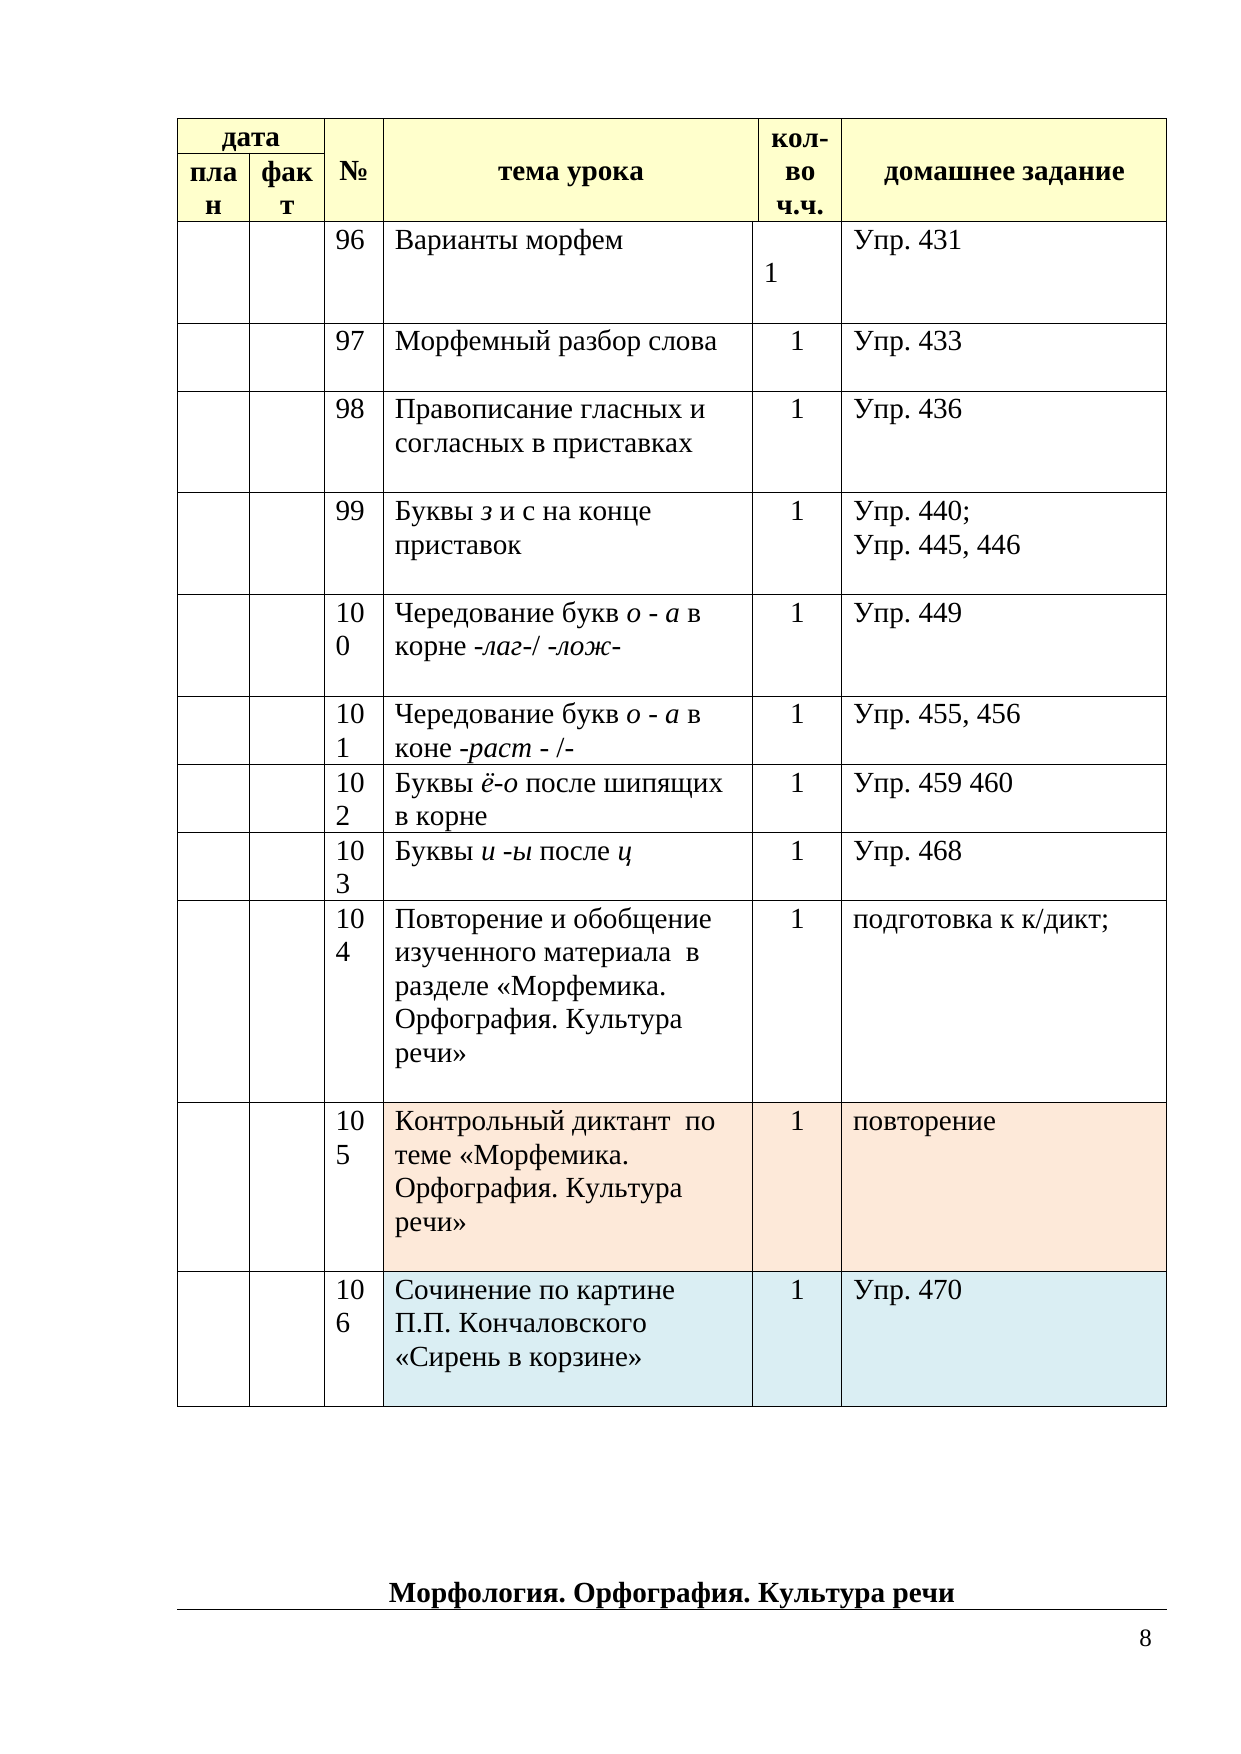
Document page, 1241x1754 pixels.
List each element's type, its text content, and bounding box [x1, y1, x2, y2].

table_cell 103 [325, 833, 383, 900]
table_cell [178, 392, 249, 492]
table_cell 1 [753, 493, 841, 594]
table_cell Правописание гласных и согласных в приставках [384, 392, 752, 492]
table_cell подготовка к к/дикт; [842, 901, 1166, 1102]
table_cell факт [250, 154, 324, 221]
table_cell Буквы ё-о после шипящих в корне [384, 765, 752, 832]
table_cell 1 [753, 833, 841, 900]
table_cell [178, 1103, 249, 1271]
table_cell 105 [325, 1103, 383, 1271]
table_cell Повторение и обобщение изученного материала в разделе «Морфемика. Орфография. Культура речи» [384, 901, 752, 1102]
table_cell 104 [325, 901, 383, 1102]
table_cell Сочинение по картине П.П. Кончаловского «Сирень в корзине» [384, 1272, 752, 1406]
table_cell [178, 222, 249, 322]
table_cell Упр. 433 [842, 324, 1166, 391]
table_cell [178, 697, 249, 764]
table_cell 1 [753, 324, 841, 391]
table_cell Морфемный разбор слова [384, 324, 752, 391]
table_cell [250, 1103, 324, 1271]
table_cell 96 [325, 222, 383, 322]
table_cell [250, 833, 324, 900]
table_cell Чередование букв о - а в корне -лаг-/ -лож- [384, 595, 752, 696]
table_cell 1 [753, 1103, 841, 1271]
table_cell Упр. 449 [842, 595, 1166, 696]
table_cell [250, 1272, 324, 1406]
table_cell Упр. 468 [842, 833, 1166, 900]
table_cell Упр. 431 [842, 222, 1166, 322]
table_header домашнее задание [842, 119, 1166, 221]
table_cell [250, 392, 324, 492]
table_cell 97 [325, 324, 383, 391]
table_cell Буквы и -ы после ц [384, 833, 752, 900]
table_cell Контрольный диктант по теме «Морфемика. Орфография. Культура речи» [384, 1103, 752, 1271]
table_header тема урока [384, 119, 758, 221]
table_cell 101 [325, 697, 383, 764]
table_cell 100 [325, 595, 383, 696]
table_cell Буквы з и с на конце приставок [384, 493, 752, 594]
table_cell план [178, 154, 249, 221]
table_cell Чередование букв о - а в коне -раст - /- [384, 697, 752, 764]
table_cell 1 [753, 222, 841, 322]
table_cell [250, 324, 324, 391]
table_cell 99 [325, 493, 383, 594]
table_cell [178, 765, 249, 832]
table_header кол-во ч.ч. [759, 119, 841, 221]
table_cell Упр. 459 460 [842, 765, 1166, 832]
table_cell [178, 493, 249, 594]
table_cell [250, 222, 324, 322]
table_cell [250, 595, 324, 696]
table_cell 1 [753, 392, 841, 492]
table_cell [250, 697, 324, 764]
table_cell [178, 833, 249, 900]
table_cell [178, 901, 249, 1102]
table_cell Варианты морфем [384, 222, 752, 322]
table_header № [325, 119, 383, 221]
table_cell 1 [753, 595, 841, 696]
table_header дата [178, 119, 324, 153]
table_cell 1 [753, 901, 841, 1102]
table_cell [178, 595, 249, 696]
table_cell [177, 1407, 1167, 1608]
table_cell 102 [325, 765, 383, 832]
table_cell [178, 324, 249, 391]
table_cell Упр. 436 [842, 392, 1166, 492]
table_cell Упр. 455, 456 [842, 697, 1166, 764]
table_cell 1 [753, 1272, 841, 1406]
table_cell [250, 765, 324, 832]
table_cell [178, 1272, 249, 1406]
table_cell 1 [753, 765, 841, 832]
table_cell повторение [842, 1103, 1166, 1271]
table_cell Упр. 470 [842, 1272, 1166, 1406]
table_cell [250, 901, 324, 1102]
table_cell 106 [325, 1272, 383, 1406]
table_cell 98 [325, 392, 383, 492]
table_cell [250, 493, 324, 594]
table_cell Упр. 440; Упр. 445, 446 [842, 493, 1166, 594]
table_cell 1 [753, 697, 841, 764]
